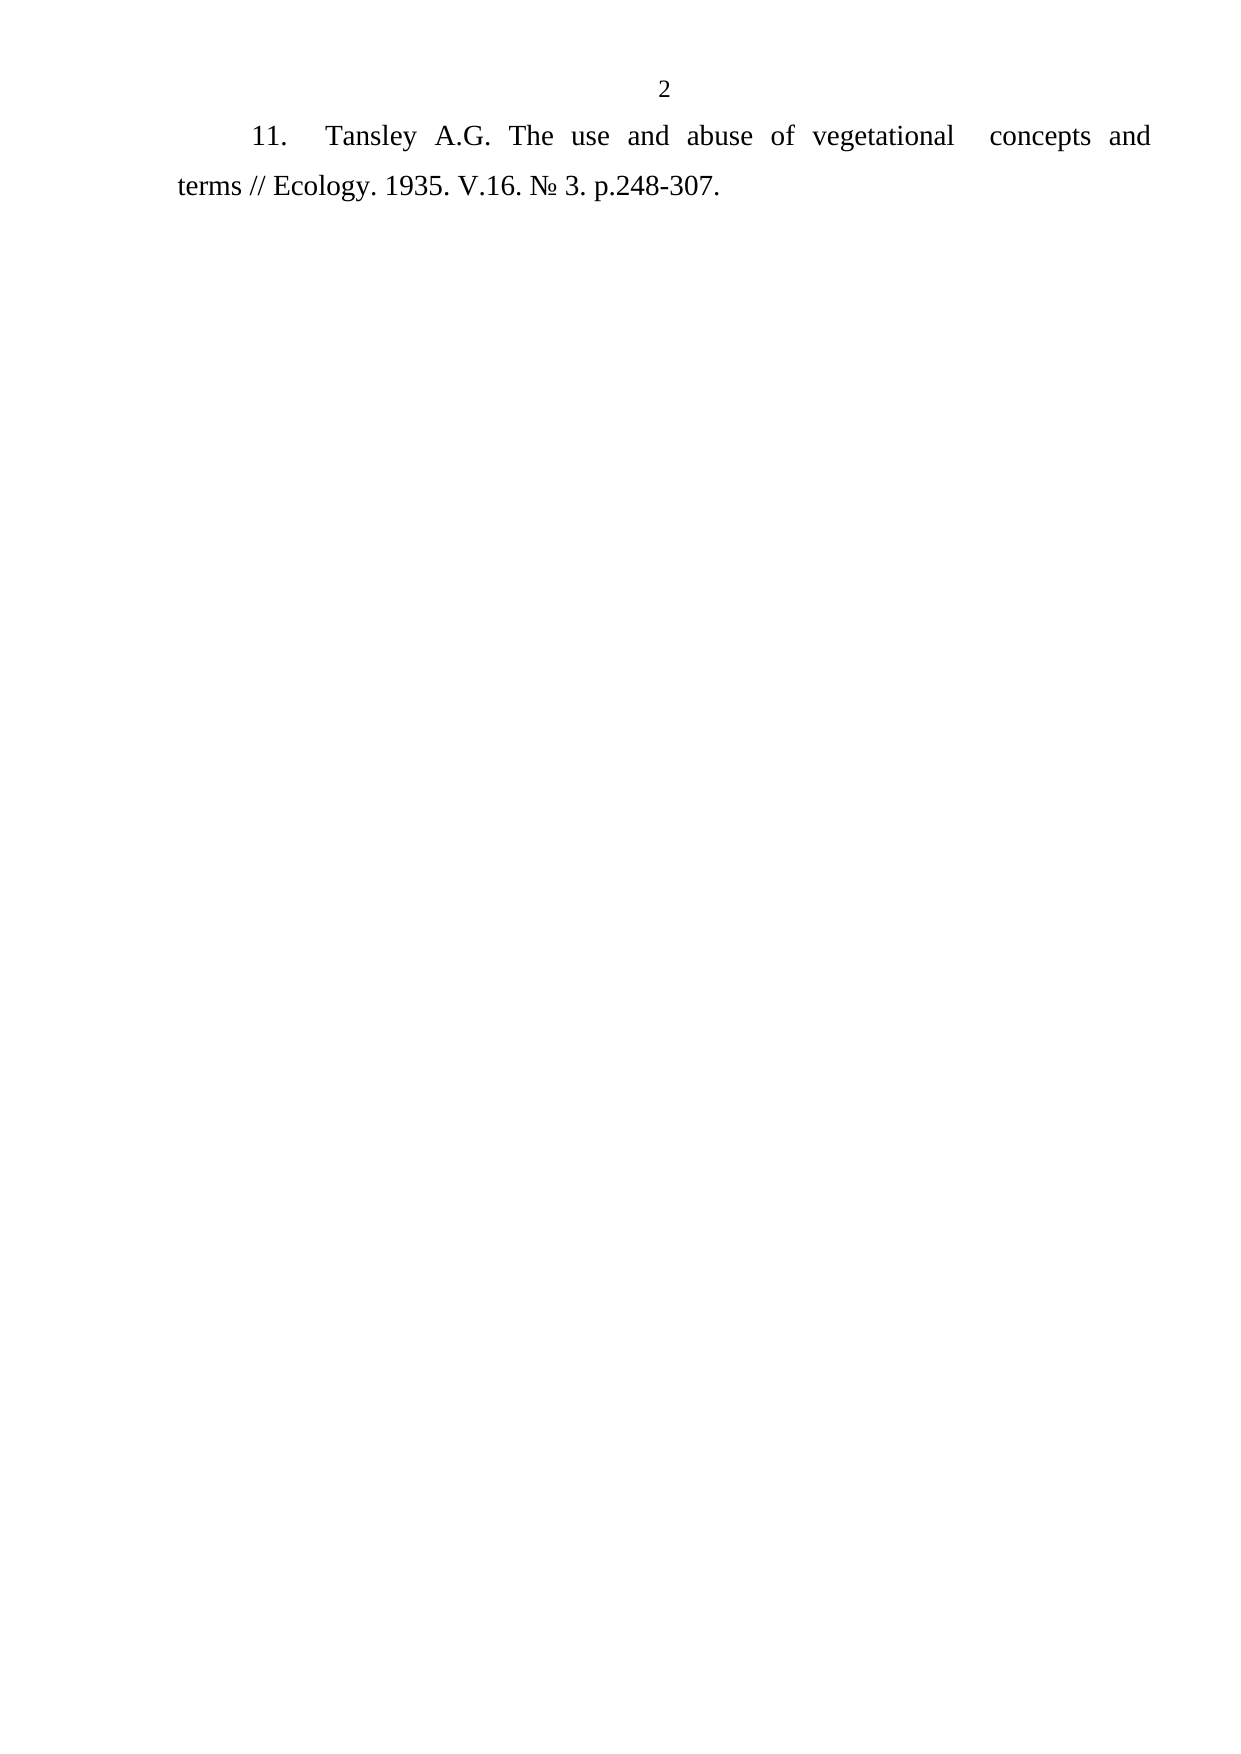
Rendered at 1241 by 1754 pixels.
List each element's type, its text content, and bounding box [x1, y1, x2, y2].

list Tansley A.G. The use and abuse of vegetational concepts and terms // Ecology. 1935. V.16. № 3. p.248-307. [177, 118, 1152, 202]
